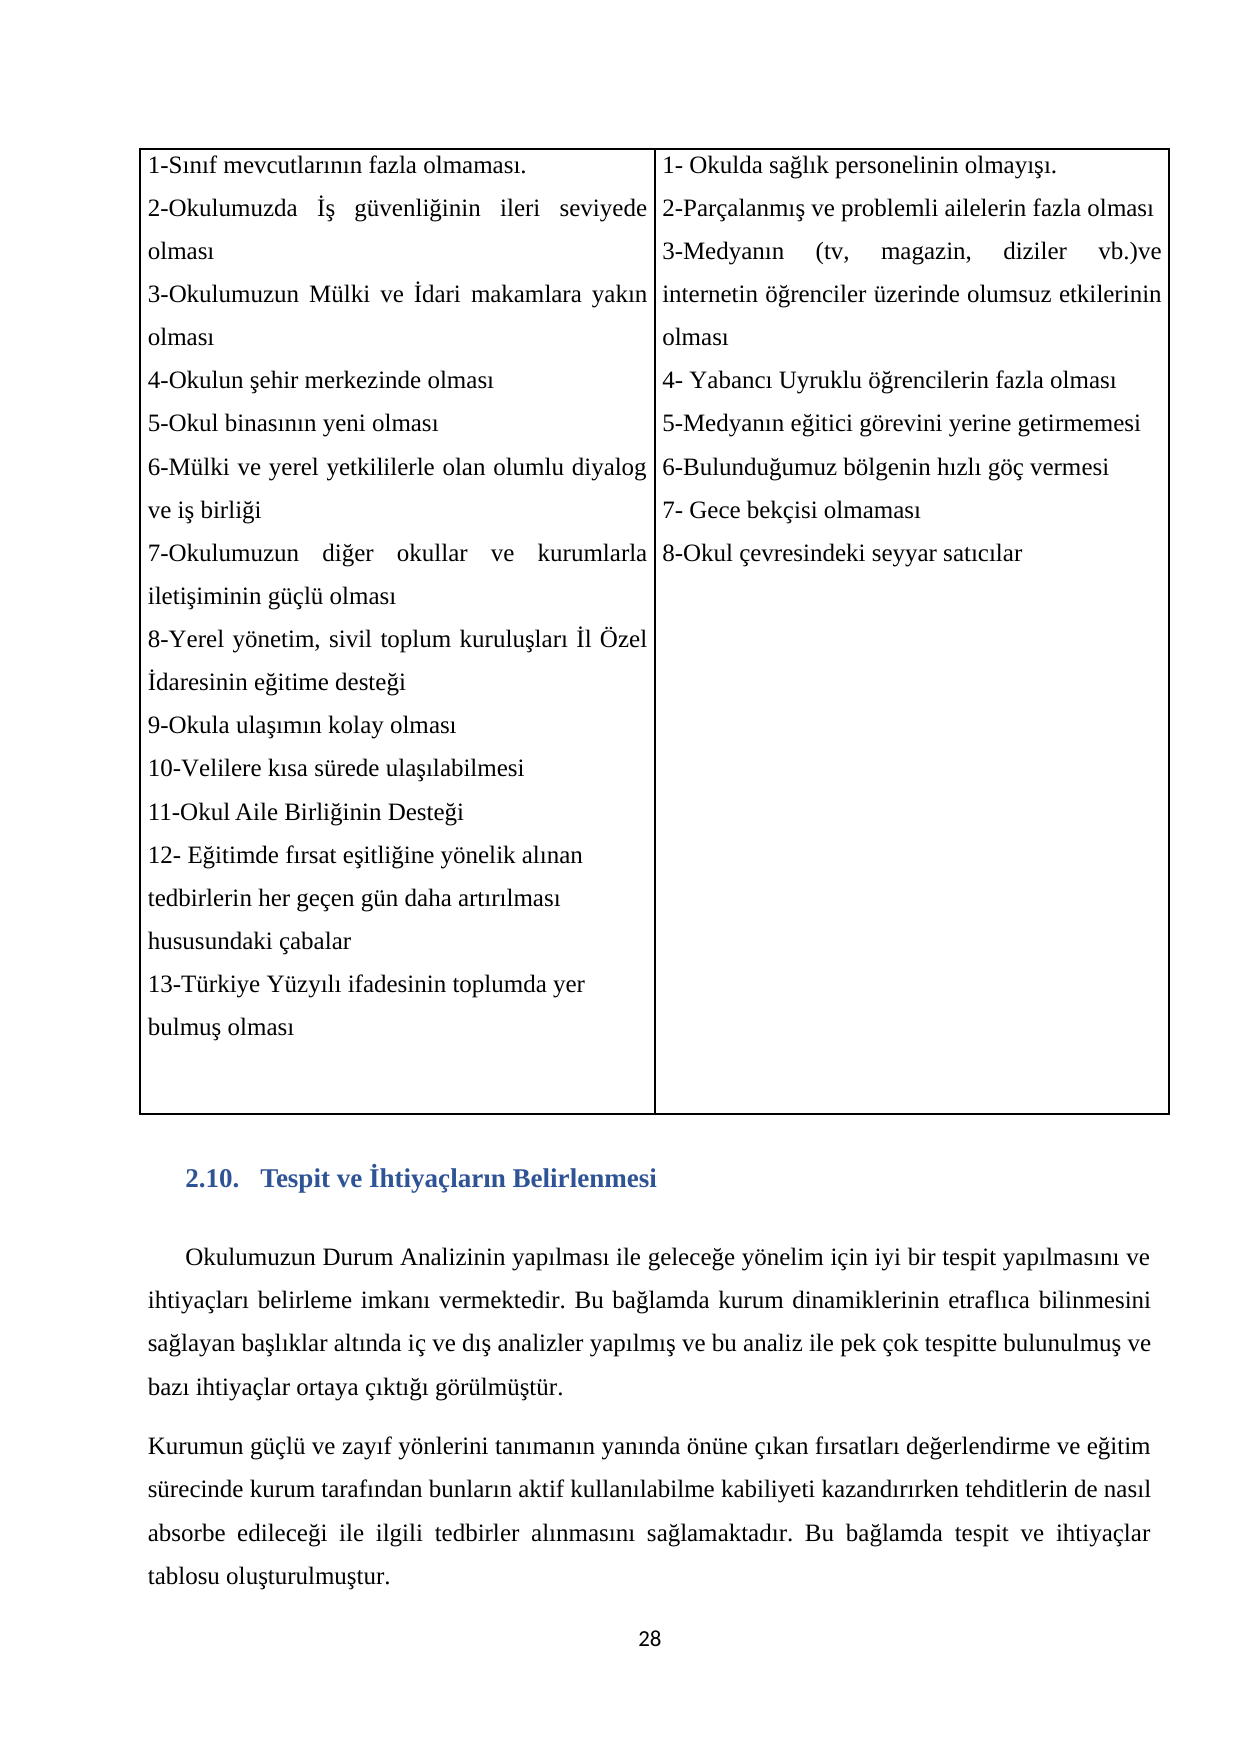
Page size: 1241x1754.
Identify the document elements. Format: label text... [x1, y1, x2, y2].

subtitle Tespit ve İhtiyaçların Belirlenmesi [185, 1162, 1152, 1193]
text Kurumun güçlü ve zayıf yönlerini tanımanın yanında önüne çıkan fırsatları değerlendirme ve eğitim sürecinde kurum tarafından bunların aktif kullanılabilme kabiliyeti kazandırırken tehditlerin de nasıl absorbe edileceği ile ilgili tedbirler alınmasını sağlamaktadır. Bu bağlamda tespit ve ihtiyaçlar tablosu oluşturulmuştur. [148, 1431, 1152, 1589]
table_cell 1- Okulda sağlık personelinin olmayışı. 2-Parçalanmış ve problemli ailelerin fazla olması 3-Medyanın (tv, magazin, diziler vb.)ve internetin öğrenciler üzerinde olumsuz etkilerinin olması 4- Yabancı Uyruklu öğrencilerin fazla olması 5-Medyanın eğitici görevini yerine getirmemesi 6-Bulunduğumuz bölgenin hızlı göç vermesi 7- Gece bekçisi olmaması 8-Okul çevresindeki seyyar satıcılar [656, 150, 1168, 1113]
text Okulumuzun Durum Analizinin yapılması ile geleceğe yönelim için iyi bir tespit yapılmasını ve ihtiyaçları belirleme imkanı vermektedir. Bu bağlamda kurum dinamiklerinin etraflıca bilinmesini sağlayan başlıklar altında iç ve dış analizler yapılmış ve bu analiz ile pek çok tespitte bulunulmuş ve bazı ihtiyaçlar ortaya çıktığı görülmüştür. [148, 1242, 1152, 1400]
table_cell 1-Sınıf mevcutlarının fazla olmaması. 2-Okulumuzda İş güvenliğinin ileri seviyede olması 3-Okulumuzun Mülki ve İdari makamlara yakın olması 4-Okulun şehir merkezinde olması 5-Okul binasının yeni olması 6-Mülki ve yerel yetkililerle olan olumlu diyalog ve iş birliği 7-Okulumuzun diğer okullar ve kurumlarla iletişiminin güçlü olması 8-Yerel yönetim, sivil toplum kuruluşları İl Özel İdaresinin eğitime desteği 9-Okula ulaşımın kolay olması 10-Velilere kısa sürede ulaşılabilmesi 11-Okul Aile Birliğinin Desteği 12- Eğitimde fırsat eşitliğine yönelik alınan tedbirlerin her geçen gün daha artırılması hususundaki çabalar 13-Türkiye Yüzyılı ifadesinin toplumda yer bulmuş olması [141, 150, 654, 1113]
